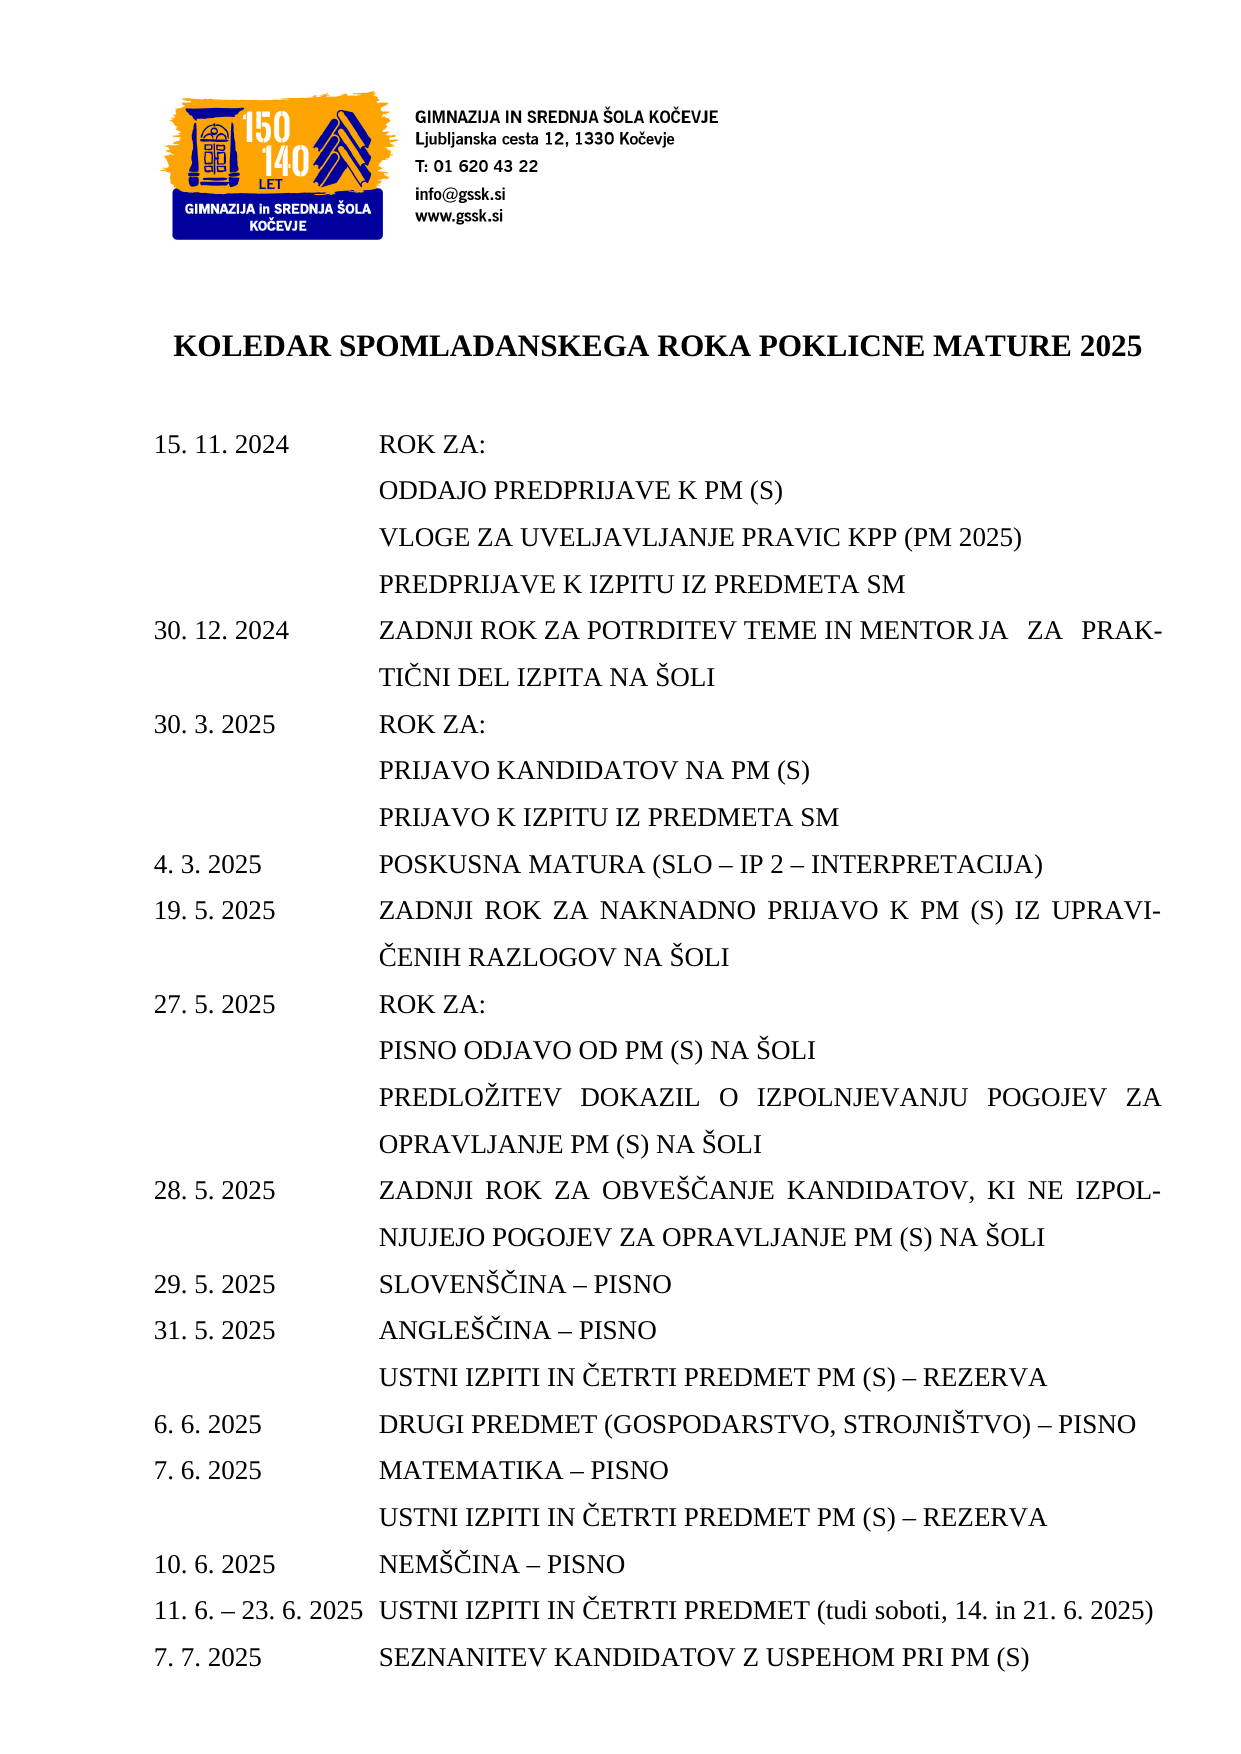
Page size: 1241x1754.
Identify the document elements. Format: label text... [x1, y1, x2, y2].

picture [153, 73, 731, 255]
text 27. 5. 2025 ROK ZA: [153, 988, 1162, 1019]
text 30. 12. 2024 ZADNJI ROK ZA POTRDITEV TEME IN MENTOR JA ZA PRAK-TIČNI DEL IZPITA NA ŠOLI [153, 614, 1162, 692]
text PREDLOŽITEV DOKAZIL O IZPOLNJEVANJU POGOJEV ZA OPRAVLJANJE PM (S) NA ŠOLI [378, 1081, 1162, 1159]
text USTNI IZPITI IN ČETRTI PREDMET PM (S) – REZERVA [153, 1361, 1162, 1392]
text 15. 11. 2024 ROK ZA: [153, 428, 1162, 459]
text 6. 6. 2025 DRUGI PREDMET (GOSPODARSTVO, STROJNIŠTVO) – PISNO [153, 1408, 1162, 1439]
text 30. 3. 2025 ROK ZA: [153, 708, 1162, 739]
text PISNO ODJAVO OD PM (S) NA ŠOLI [153, 1034, 1162, 1066]
text 10. 6. 2025 NEMŠČINA – PISNO [153, 1548, 1162, 1579]
text KOLEDAR SPOMLADANSKEGA ROKA POKLICNE MATURE 2025 [153, 327, 1162, 363]
text ODDAJO PREDPRIJAVE K PM (S) [153, 474, 1162, 506]
text 29. 5. 2025 SLOVENŠČINA – PISNO [153, 1268, 1162, 1299]
text PREDPRIJAVE K IZPITU IZ PREDMETA SM [153, 568, 1162, 599]
text 7. 6. 2025 MATEMATIKA – PISNO [153, 1454, 1162, 1486]
text 28. 5. 2025 ZADNJI ROK ZA OBVEŠČANJE KANDIDATOV, KI NE IZPOL-NJUJEJO POGOJEV ZA OPRAVLJANJE PM (S) NA ŠOLI [153, 1174, 1162, 1252]
text 31. 5. 2025 ANGLEŠČINA – PISNO [153, 1314, 1162, 1346]
text VLOGE ZA UVELJAVLJANJE PRAVIC KPP (PM 2025) [153, 521, 1162, 552]
text USTNI IZPITI IN ČETRTI PREDMET PM (S) – REZERVA [153, 1501, 1162, 1532]
text PRIJAVO K IZPITU IZ PREDMETA SM [153, 801, 1162, 832]
text 19. 5. 2025 ZADNJI ROK ZA NAKNADNO PRIJAVO K PM (S) IZ UPRAVI-ČENIH RAZLOGOV NA ŠOLI [153, 894, 1162, 972]
text 11. 6. – 23. 6. 2025 USTNI IZPITI IN ČETRTI PREDMET (tudi soboti, 14. in 21. 6. 2025) [153, 1594, 1162, 1626]
text 7. 7. 2025 SEZNANITEV KANDIDATOV Z USPEHOM PRI PM (S) [153, 1641, 1162, 1672]
text PRIJAVO KANDIDATOV NA PM (S) [153, 754, 1162, 786]
text 4. 3. 2025 POSKUSNA MATURA (SLO – IP 2 – INTERPRETACIJA) [153, 848, 1162, 879]
